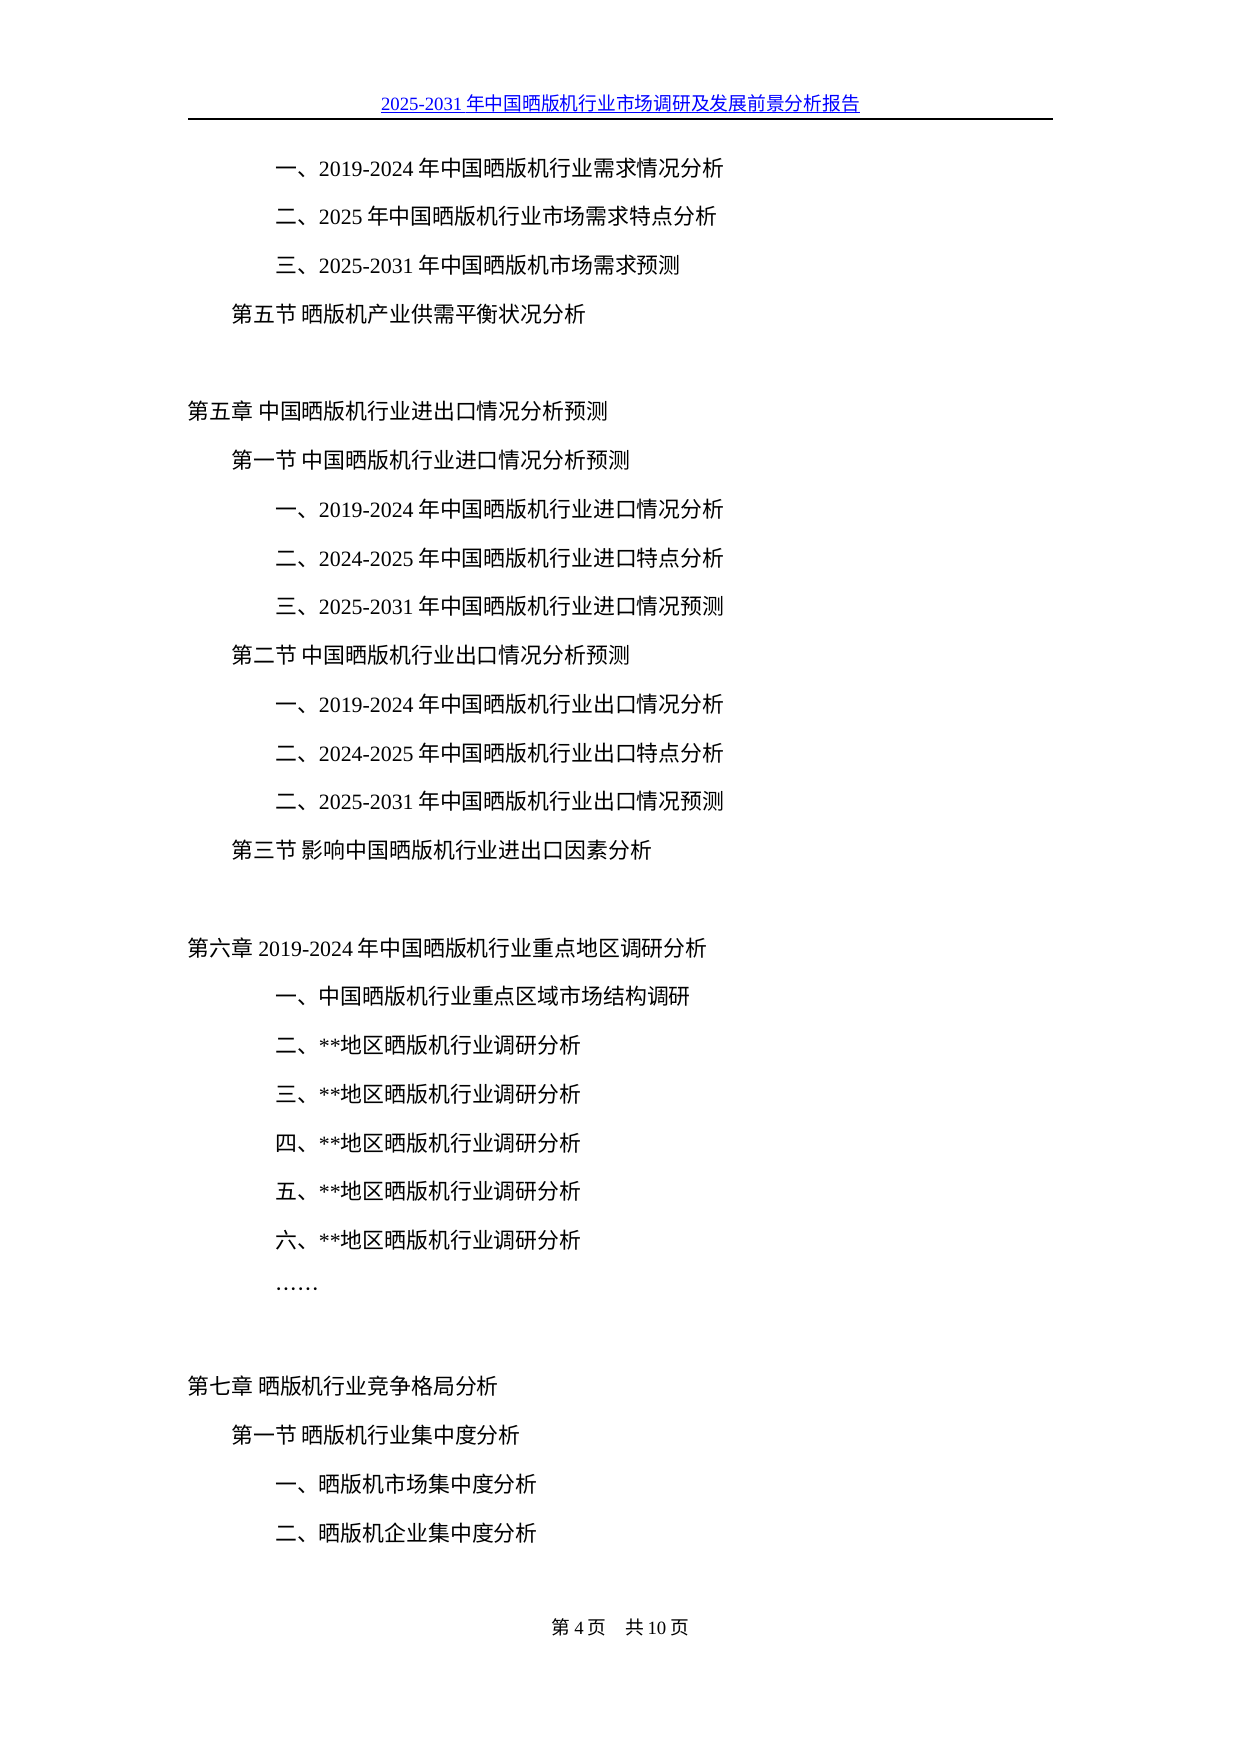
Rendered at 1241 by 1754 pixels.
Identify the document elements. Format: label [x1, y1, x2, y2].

text [187, 150, 1053, 1548]
